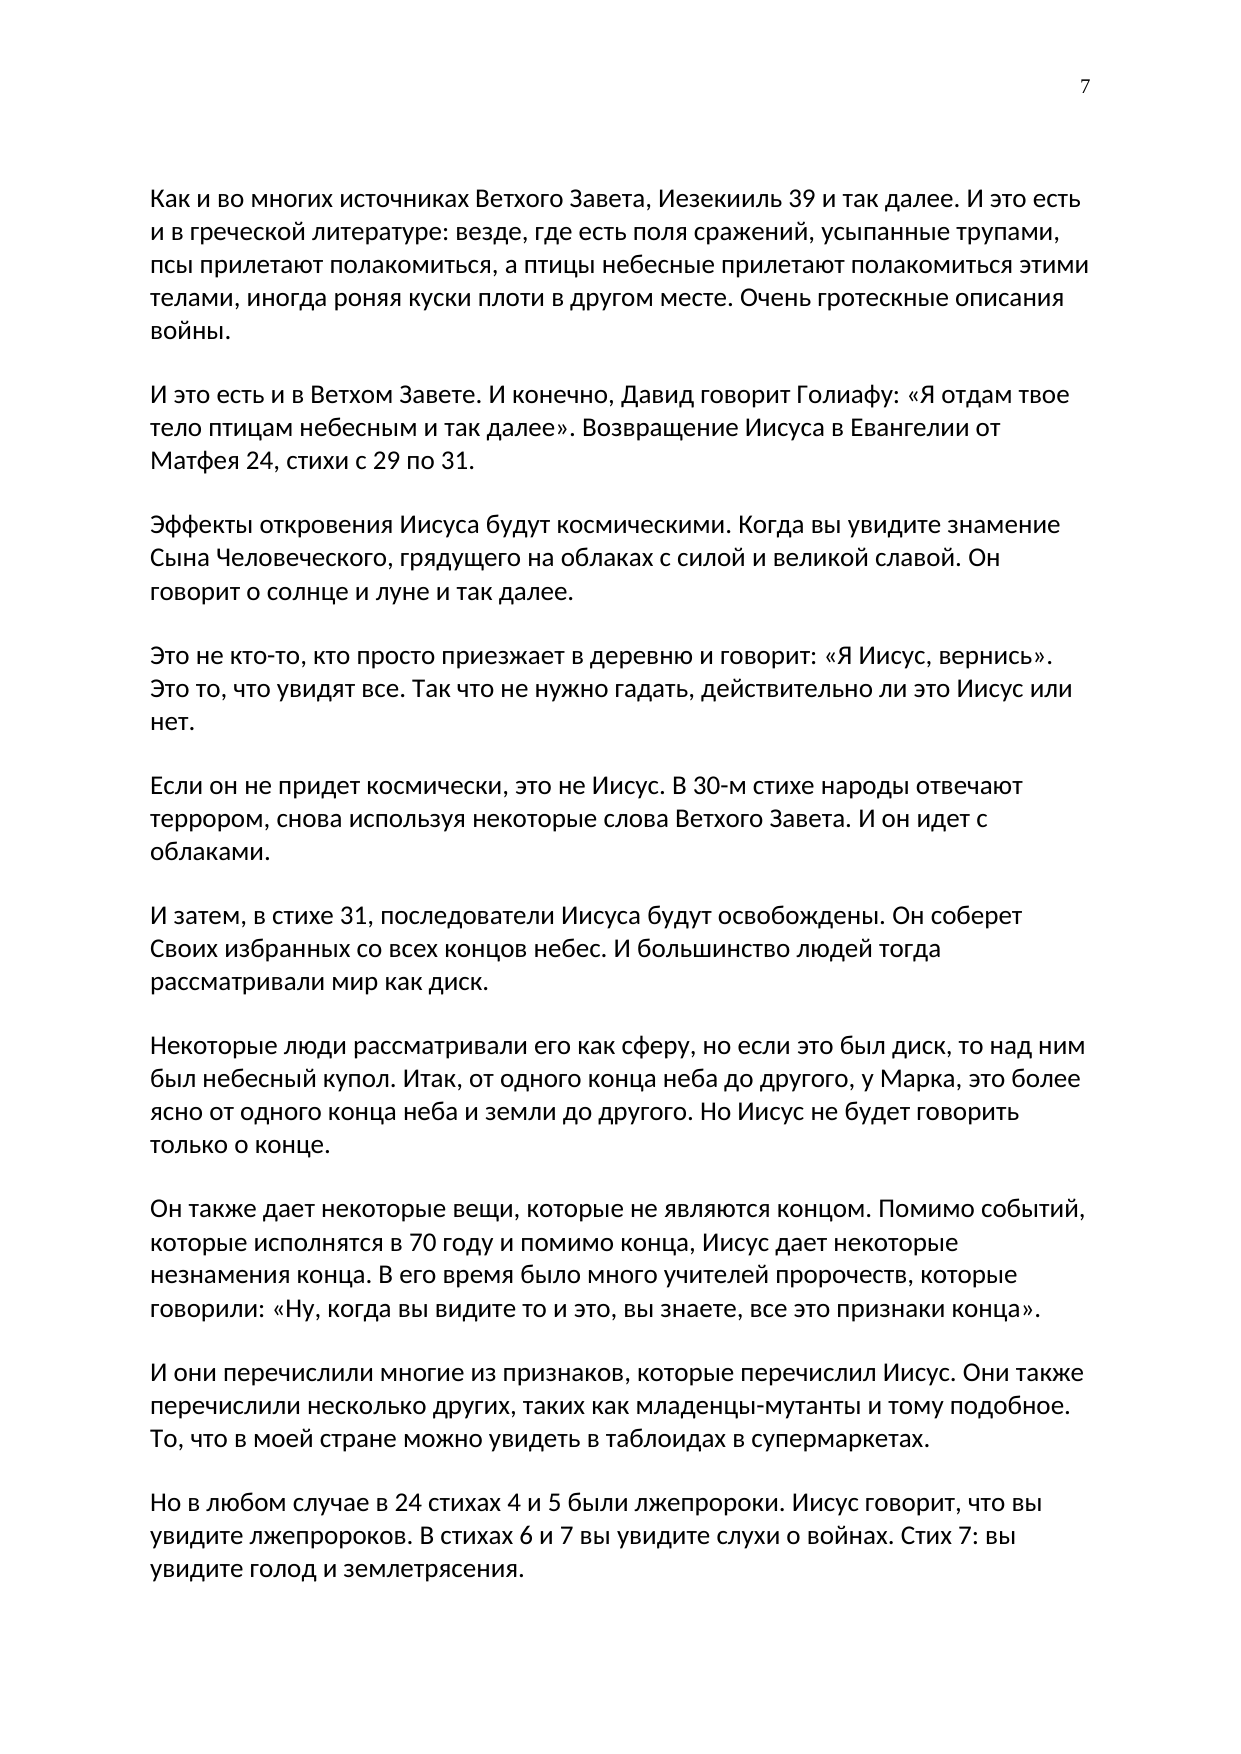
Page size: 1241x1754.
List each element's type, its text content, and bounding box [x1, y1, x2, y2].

text Эффекты откровения Иисуса будут космическими. Когда вы увидите знамение Сына Человеческого, грядущего на облаках с силой и великой славой. Он говорит о солнце и луне и так далее. [150, 508, 1090, 607]
text И это есть и в Ветхом Завете. И конечно, Давид говорит Голиафу: «Я отдам твое тело птицам небесным и так далее». Возвращение Иисуса в Евангелии от Матфея 24, стихи с 29 по 31. [150, 377, 1090, 476]
text Он также дает некоторые вещи, которые не являются концом. Помимо событий, которые исполнятся в 70 году и помимо конца, Иисус дает некоторые незнамения конца. В его время было много учителей пророчеств, которые говорили: «Ну, когда вы видите то и это, вы знаете, все это признаки конца». [150, 1192, 1090, 1324]
text Но в любом случае в 24 стихах 4 и 5 были лжепророки. Иисус говорит, что вы увидите лжепророков. В стихах 6 и 7 вы увидите слухи о войнах. Стих 7: вы увидите голод и землетрясения. [150, 1485, 1090, 1584]
text И они перечислили многие из признаков, которые перечислил Иисус. Они также перечислили несколько других, таких как младенцы-мутанты и тому подобное. То, что в моей стране можно увидеть в таблоидах в супермаркетах. [150, 1355, 1090, 1454]
text Если он не придет космически, это не Иисус. В 30-м стихе народы отвечают террором, снова используя некоторые слова Ветхого Завета. И он идет с облаками. [150, 768, 1090, 867]
text Как и во многих источниках Ветхого Завета, Иезекииль 39 и так далее. И это есть и в греческой литературе: везде, где есть поля сражений, усыпанные трупами, псы прилетают полакомиться, а птицы небесные прилетают полакомиться этими телами, иногда роняя куски плоти в другом месте. Очень гротескные описания войны. [150, 181, 1090, 346]
text Некоторые люди рассматривали его как сферу, но если это был диск, то над ним был небесный купол. Итак, от одного конца неба до другого, у Марка, это более ясно от одного конца неба и земли до другого. Но Иисус не будет говорить только о конце. [150, 1028, 1090, 1161]
text И затем, в стихе 31, последователи Иисуса будут освобождены. Он соберет Своих избранных со всех концов небес. И большинство людей тогда рассматривали мир как диск. [150, 898, 1090, 997]
text Это не кто-то, кто просто приезжает в деревню и говорит: «Я Иисус, вернись». Это то, что увидят все. Так что не нужно гадать, действительно ли это Иисус или нет. [150, 638, 1090, 737]
